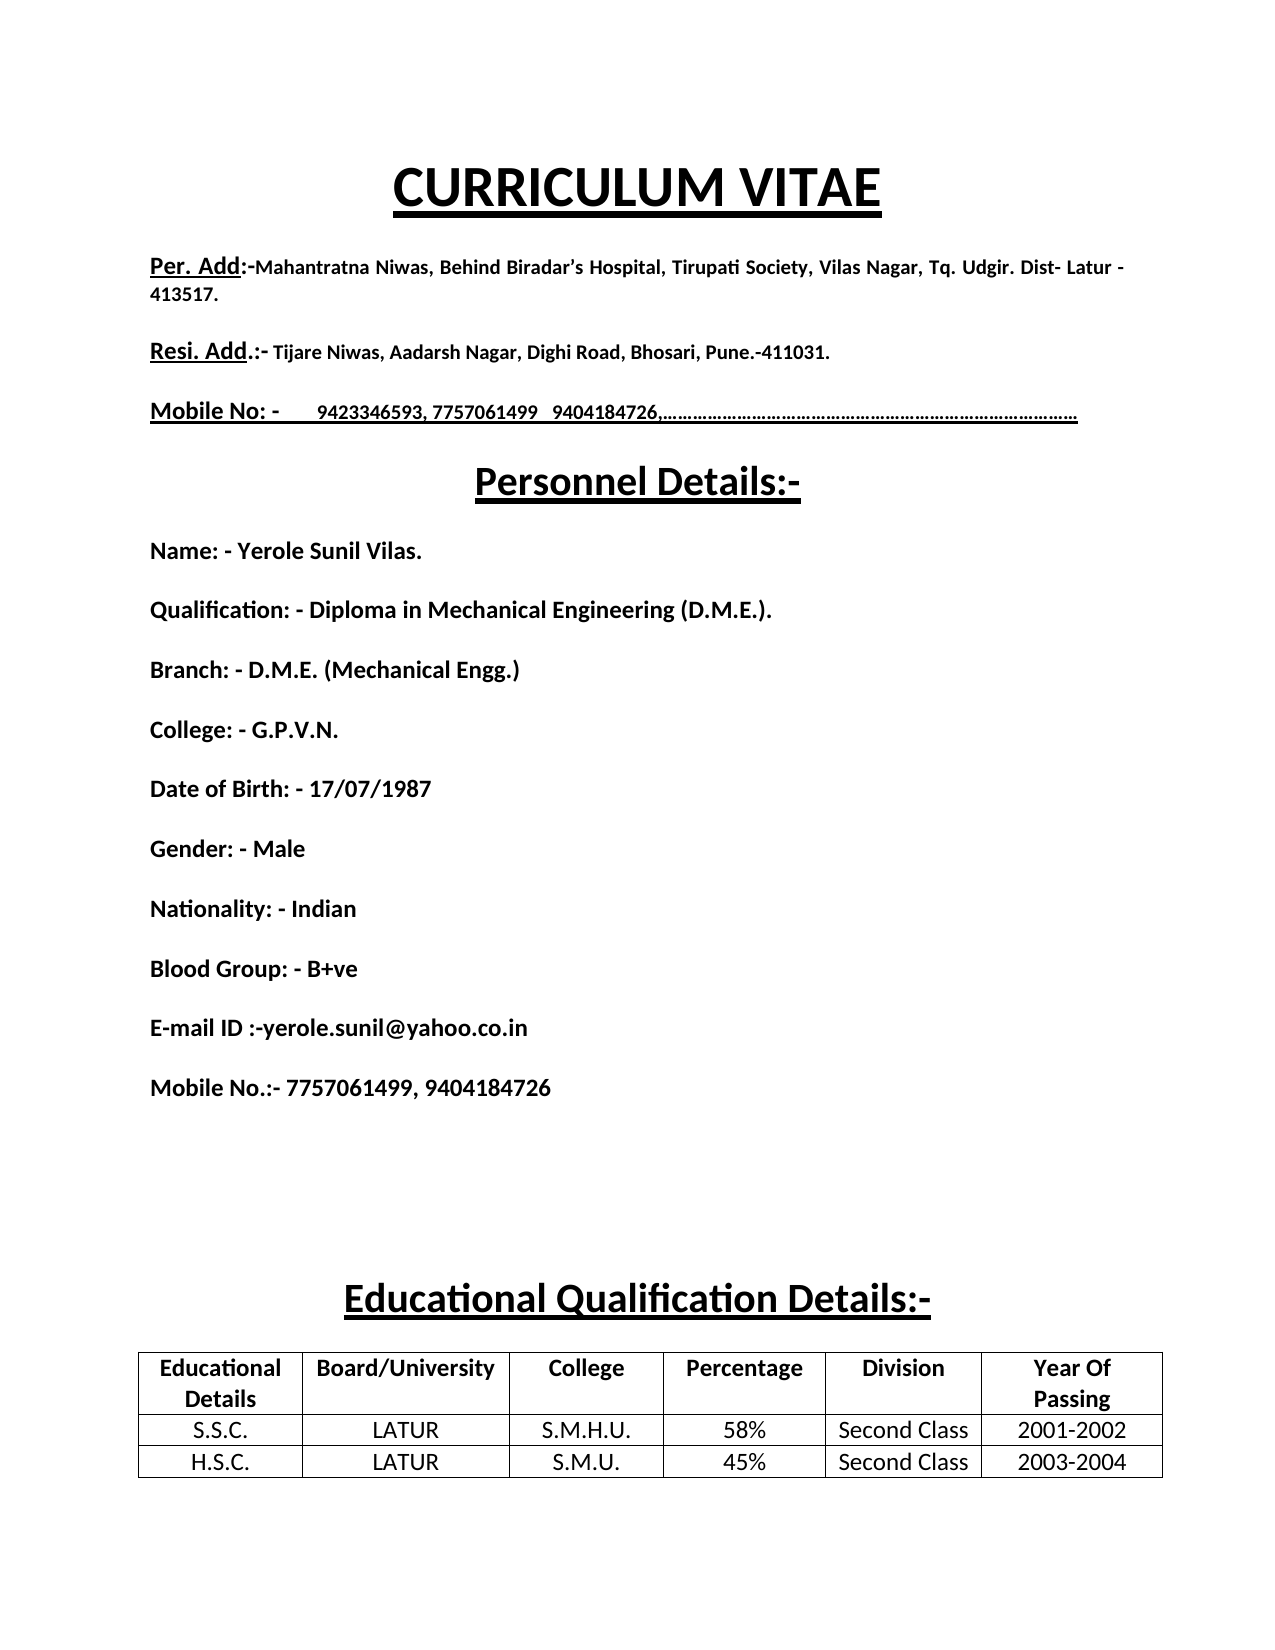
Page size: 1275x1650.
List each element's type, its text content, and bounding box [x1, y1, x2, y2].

text Educational Qualification Details:- [150, 1272, 1125, 1322]
table_header College [510, 1353, 663, 1414]
table_cell LATUR [303, 1415, 509, 1445]
text CURRICULUM VITAE [150, 150, 1125, 221]
text College: - G.P.V.N. [150, 714, 1125, 744]
table_header Educational Details [139, 1353, 302, 1414]
table_cell Second Class [826, 1415, 981, 1445]
table_header Year Of Passing [982, 1353, 1162, 1414]
text Date of Birth: - 17/07/1987 [150, 774, 1125, 804]
table_cell LATUR [303, 1446, 509, 1477]
text Branch: - D.M.E. (Mechanical Engg.) [150, 654, 1125, 685]
table_cell 2003-2004 [982, 1446, 1162, 1477]
text Per. Add:-Mahantratna Niwas, Behind Biradar’s Hospital, Tirupati Society, Vilas Nagar, Tq. Udgir. Dist- Latur -413517. [150, 250, 1125, 306]
table_cell S.M.H.U. [510, 1415, 663, 1445]
text Qualification: - Diploma in Mechanical Engineering (D.M.E.). [150, 594, 1125, 625]
table_cell 2001-2002 [982, 1415, 1162, 1445]
table_cell 45% [664, 1446, 825, 1477]
table_cell Second Class [826, 1446, 981, 1477]
table_header Division [826, 1353, 981, 1414]
table_header Board/University [303, 1353, 509, 1414]
table_cell H.S.C. [139, 1446, 302, 1477]
text Mobile No.:- 7757061499, 9404184726 [150, 1072, 1125, 1103]
text Blood Group: - B+ve [150, 953, 1125, 983]
text E-mail ID :-yerole.sunil@yahoo.co.in [150, 1012, 1125, 1043]
text Mobile No: - 9423346593, 7757061499 9404184726,………………………………………………………………………… [150, 395, 1125, 426]
table_cell S.M.U. [510, 1446, 663, 1477]
text Gender: - Male [150, 833, 1125, 864]
text Personnel Details:- [150, 455, 1125, 506]
text Resi. Add.:- Tijare Niwas, Aadarsh Nagar, Dighi Road, Bhosari, Pune.-411031. [150, 336, 1125, 366]
table_cell S.S.C. [139, 1415, 302, 1445]
table_header Percentage [664, 1353, 825, 1414]
table_cell 58% [664, 1415, 825, 1445]
text Name: - Yerole Sunil Vilas. [150, 535, 1125, 565]
text Nationality: - Indian [150, 893, 1125, 923]
